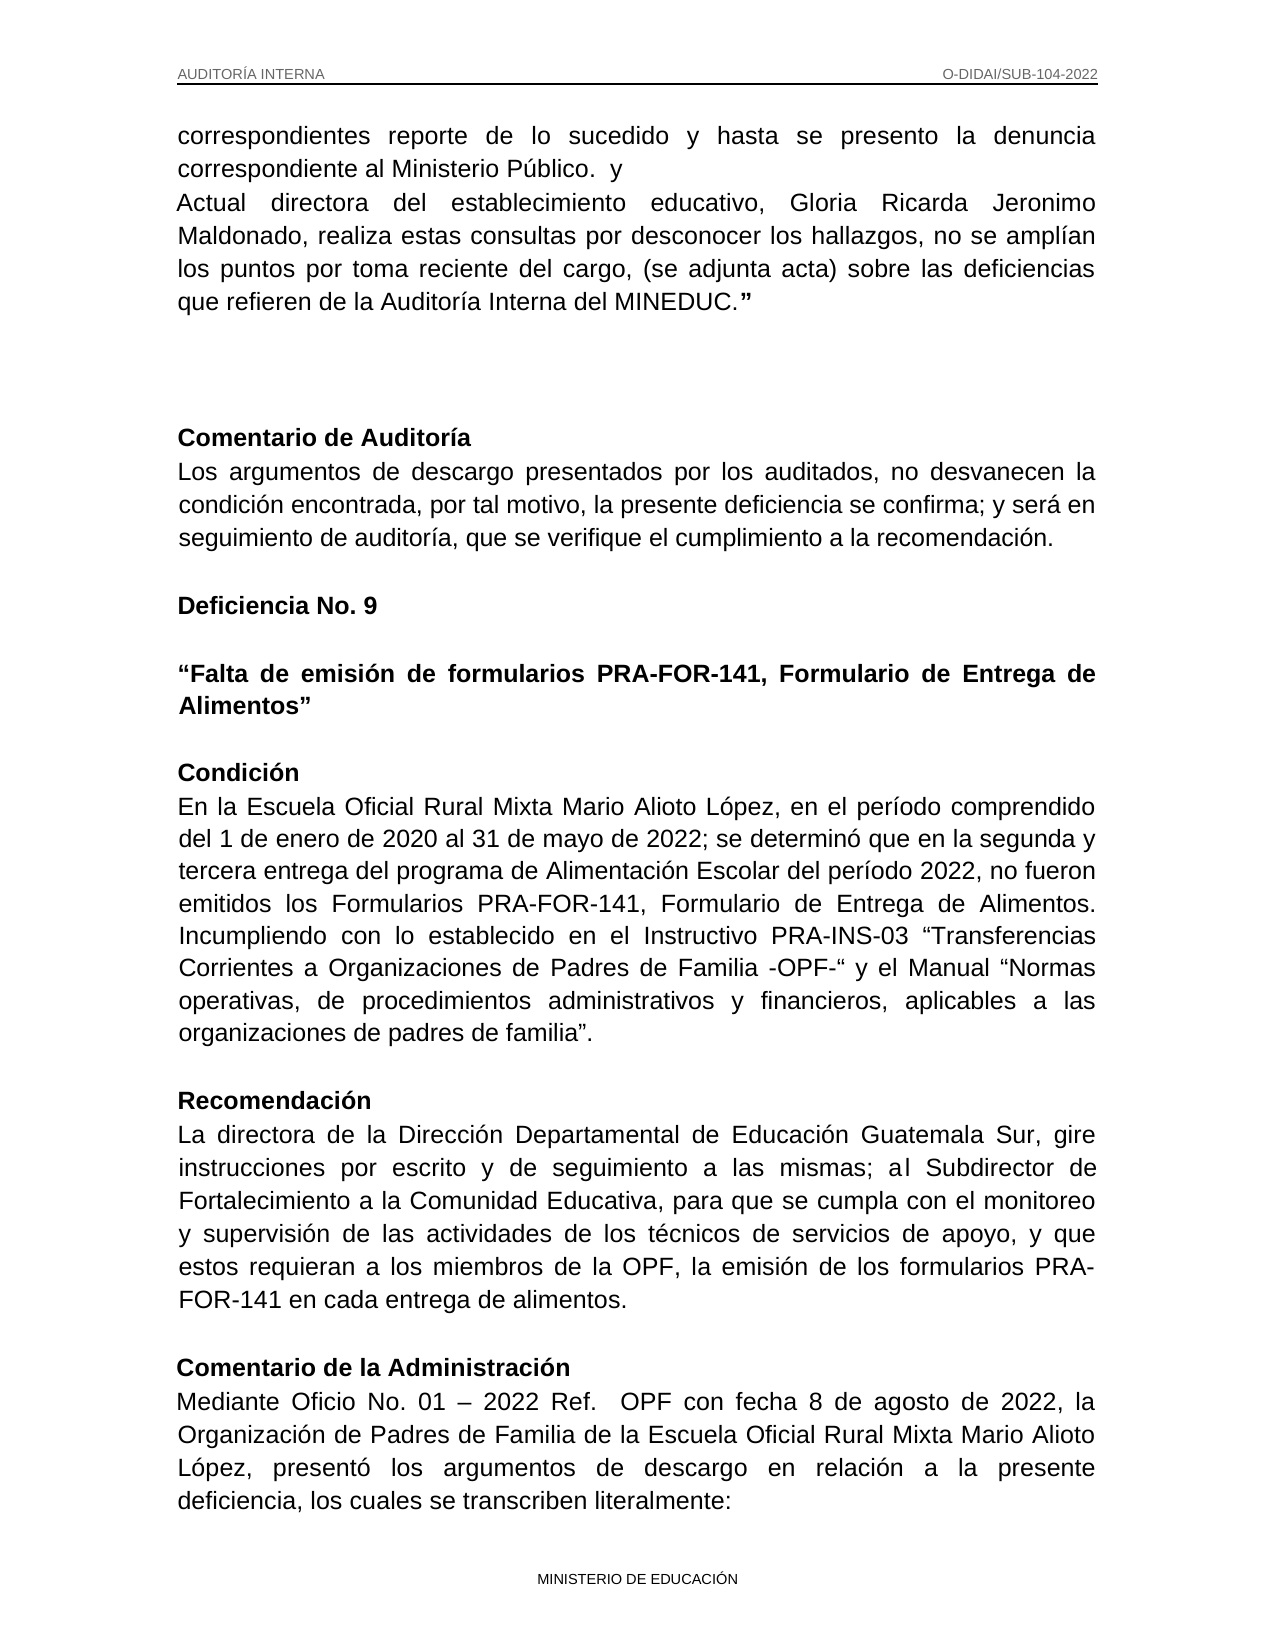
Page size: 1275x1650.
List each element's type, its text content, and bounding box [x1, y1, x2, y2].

text Mediante Oficio No. 01 – 2022 Ref. OPF con fecha 8 de agosto de 2022, la Organización de Padres de Familia de la Escuela Oficial Rural Mixta Mario Alioto López, presentó los argumentos de descargo en relación a la presente deficiencia, los cuales se transcriben literalmente: [176, 1387, 1097, 1515]
text Deficiencia No. 9 [177, 591, 1097, 620]
text Recomendación [177, 1086, 1097, 1114]
text “Falta de emisión de formularios PRA-FOR-141, Formulario de Entrega de Alimentos” [177, 659, 1097, 720]
text Condición [177, 758, 1097, 787]
text Actual directora del establecimiento educativo, Gloria Ricarda Jeronimo Maldonado, realiza estas consultas por desconocer los hallazgos, no se amplían los puntos por toma reciente del cargo, (se adjunta acta) sobre las deficiencias que refieren de la Auditoría Interna del MINEDUC.” [176, 188, 1097, 316]
text Los argumentos de descargo presentados por los auditados, no desvanecen la condición encontrada, por tal motivo, la presente deficiencia se confirma; y será en seguimiento de auditoría, que se verifique el cumplimiento a la recomendación. [177, 457, 1097, 552]
text Comentario de la Administración [176, 1353, 1097, 1382]
text En la Escuela Oficial Rural Mixta Mario Alioto López, en el período comprendido del 1 de enero de 2020 al 31 de mayo de 2022; se determinó que en la segunda y tercera entrega del programa de Alimentación Escolar del período 2022, no fueron emitidos los Formularios PRA-FOR-141, Formulario de Entrega de Alimentos. Incumpliendo con lo establecido en el Instructivo PRA-INS-03 “Transferencias Corrientes a Organizaciones de Padres de Familia -OPF-“ y el Manual “Normas operativas, de procedimientos administrativos y financieros, aplicables a las organizaciones de padres de familia”. [177, 791, 1097, 1047]
text Comentario de Auditoría [177, 423, 1097, 452]
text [176, 121, 1097, 182]
text La directora de la Dirección Departamental de Educación Guatemala Sur, gire instrucciones por escrito y de seguimiento a las mismas; al Subdirector de Fortalecimiento a la Comunidad Educativa, para que se cumpla con el monitoreo y supervisión de las actividades de los técnicos de servicios de apoyo, y que estos requieran a los miembros de la OPF, la emisión de los formularios PRA-FOR-141 en cada entrega de alimentos. [177, 1120, 1097, 1314]
